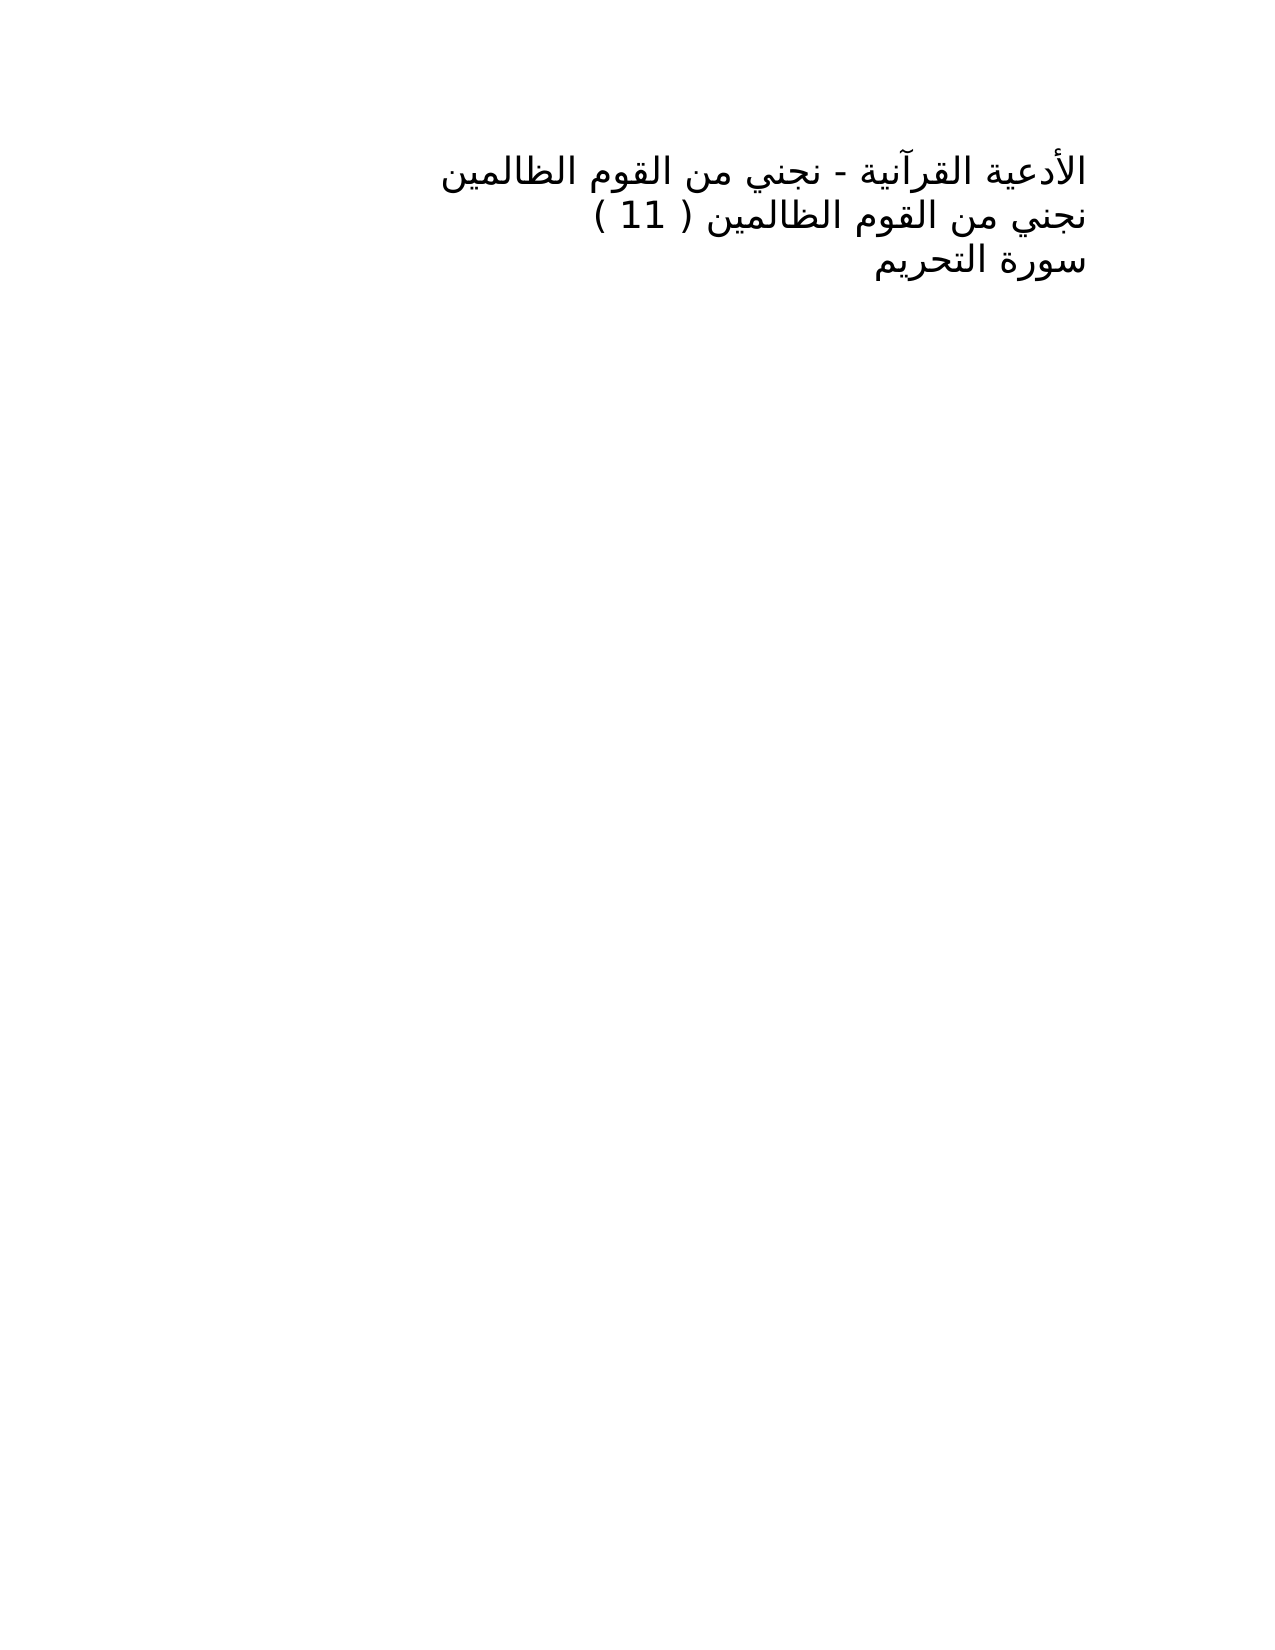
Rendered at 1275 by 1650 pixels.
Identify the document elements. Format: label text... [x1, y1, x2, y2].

text سورة التحريم [187, 237, 1087, 281]
text الأدعية القرآنية - نجني من القوم الظالمين [187, 150, 1087, 194]
text نجني من القوم الظالمين ( 11 ) [187, 194, 1087, 237]
